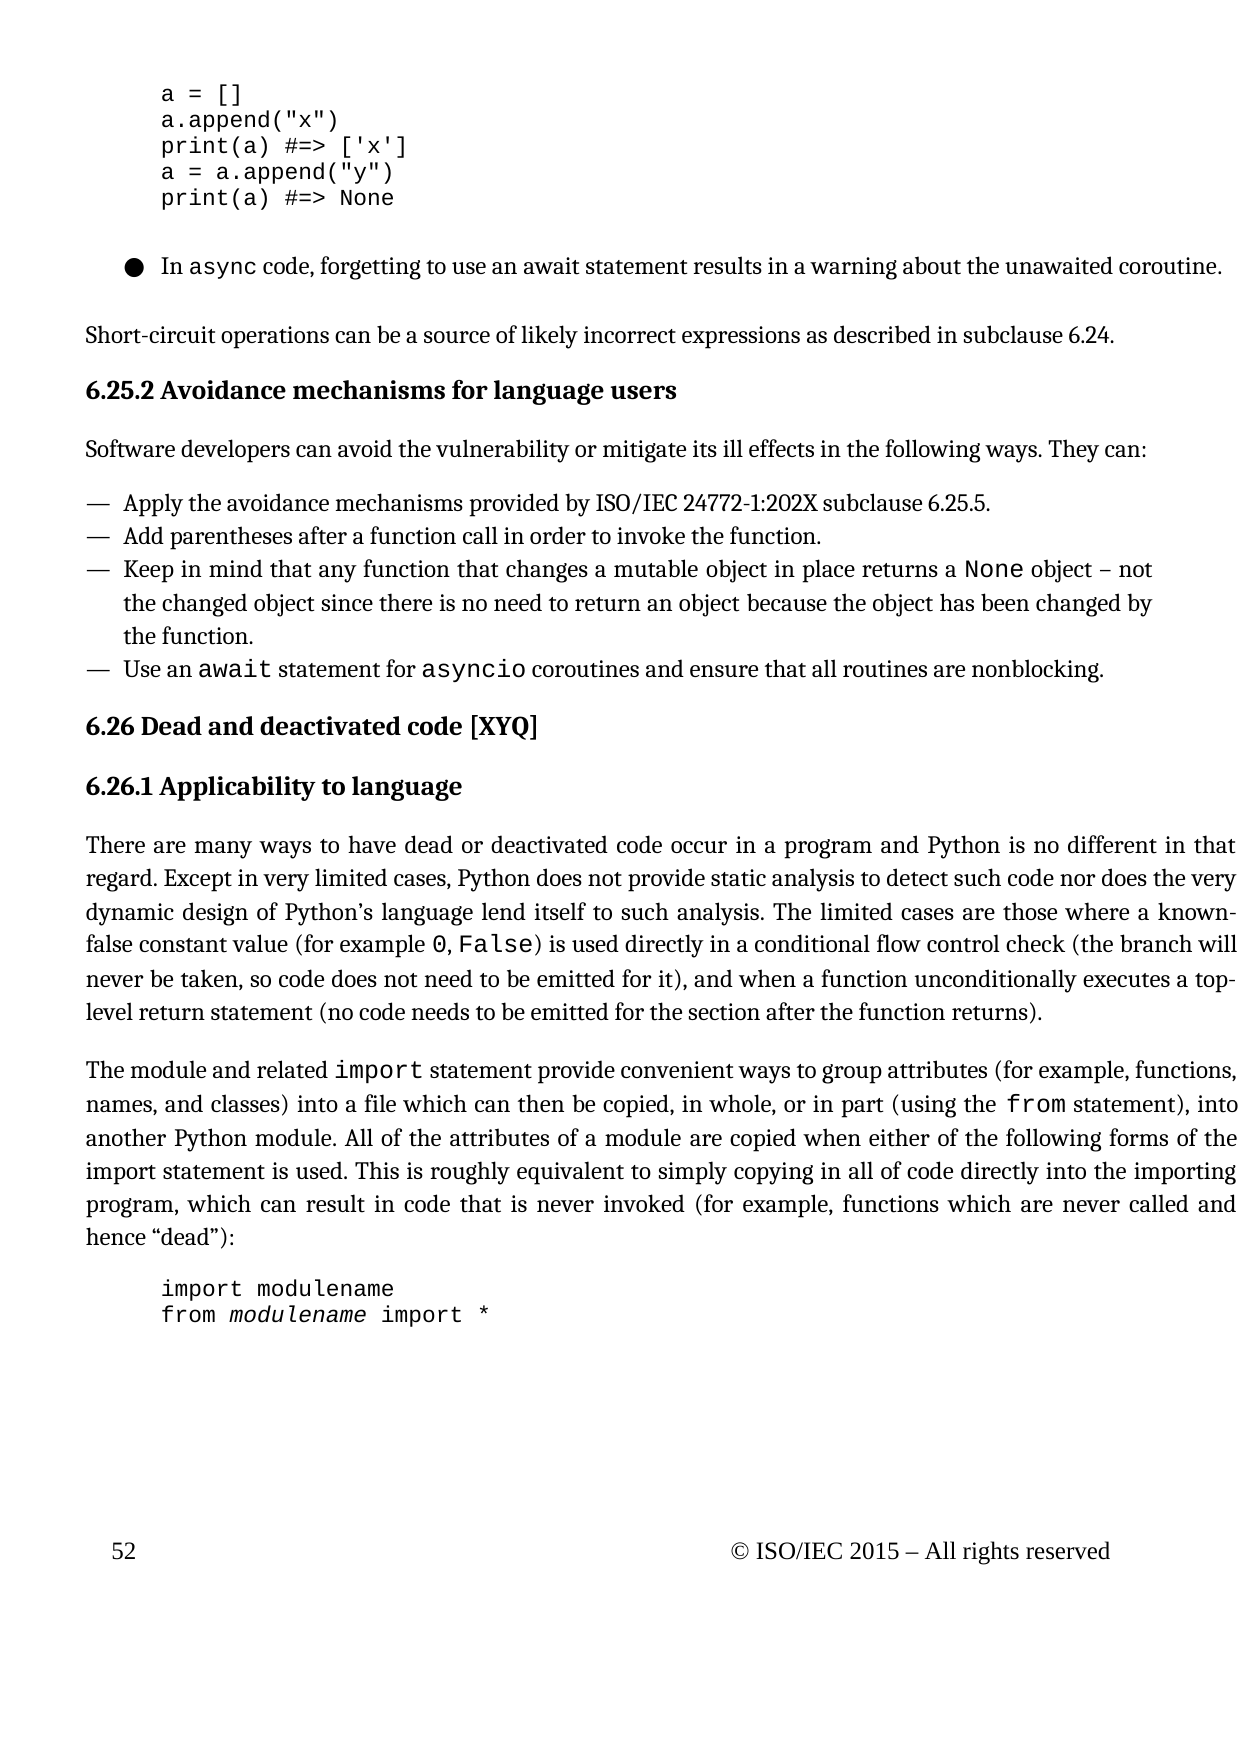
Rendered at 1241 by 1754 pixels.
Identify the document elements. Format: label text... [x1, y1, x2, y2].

text Short-circuit operations can be a source of likely incorrect expressions as described in subclause 6.24. [86, 321, 1238, 350]
text Apply the avoidance mechanisms provided by ISO/IEC 24772-1:202X subclause 6.25.5. [86, 489, 1153, 517]
text print(a) #=> None [161, 186, 1153, 212]
text There are many ways to have dead or deactivated code occur in a program and Python is no different in that regard. Except in very limited cases, Python does not provide static analysis to detect such code nor does the very dynamic design of Python’s language lend itself to such analysis. The limited cases are those where a known-false constant value (for example 0, False) is used directly in a conditional flow control check (the branch will never be taken, so code does not need to be emitted for it), and when a function unconditionally executes a top-level return statement (no code needs to be emitted for the section after the function returns). [86, 831, 1238, 1026]
subtitle 6.26 Dead and deactivated code [XYQ] [86, 711, 1238, 742]
text print(a) #=> ['x'] [161, 134, 1153, 160]
subtitle 6.26.1 Applicability to language [86, 771, 1238, 802]
text Software developers can avoid the vulnerability or mitigate its ill effects in the following ways. They can: [86, 435, 1238, 464]
text import modulename [161, 1277, 1153, 1303]
text The module and related import statement provide convenient ways to group attributes (for example, functions, names, and classes) into a file which can then be copied, in whole, or in part (using the from statement), into another Python module. All of the attributes of a module are copied when either of the following forms of the import statement is used. This is roughly equivalent to simply copying in all of code directly into the importing program, which can result in code that is never invoked (for example, functions which are never called and hence “dead”): [86, 1056, 1238, 1252]
text Use an await statement for asyncio coroutines and ensure that all routines are nonblocking. [86, 655, 1153, 685]
text Add parentheses after a function call in order to invoke the function. [86, 522, 1153, 551]
text Keep in mind that any function that changes a mutable object in place returns a None object – not the changed object since there is no need to return an object because the object has been changed by the function. [86, 555, 1153, 651]
text a = [] [161, 82, 1153, 108]
text a.append("x") [161, 108, 1153, 134]
subtitle 6.25.2 Avoidance mechanisms for language users [86, 375, 1238, 406]
text a = a.append("y") [161, 160, 1153, 186]
text from modulename import * [161, 1303, 1153, 1329]
list In async code, forgetting to use an await statement results in a warning about the unawaited coroutine. [123, 237, 1238, 288]
